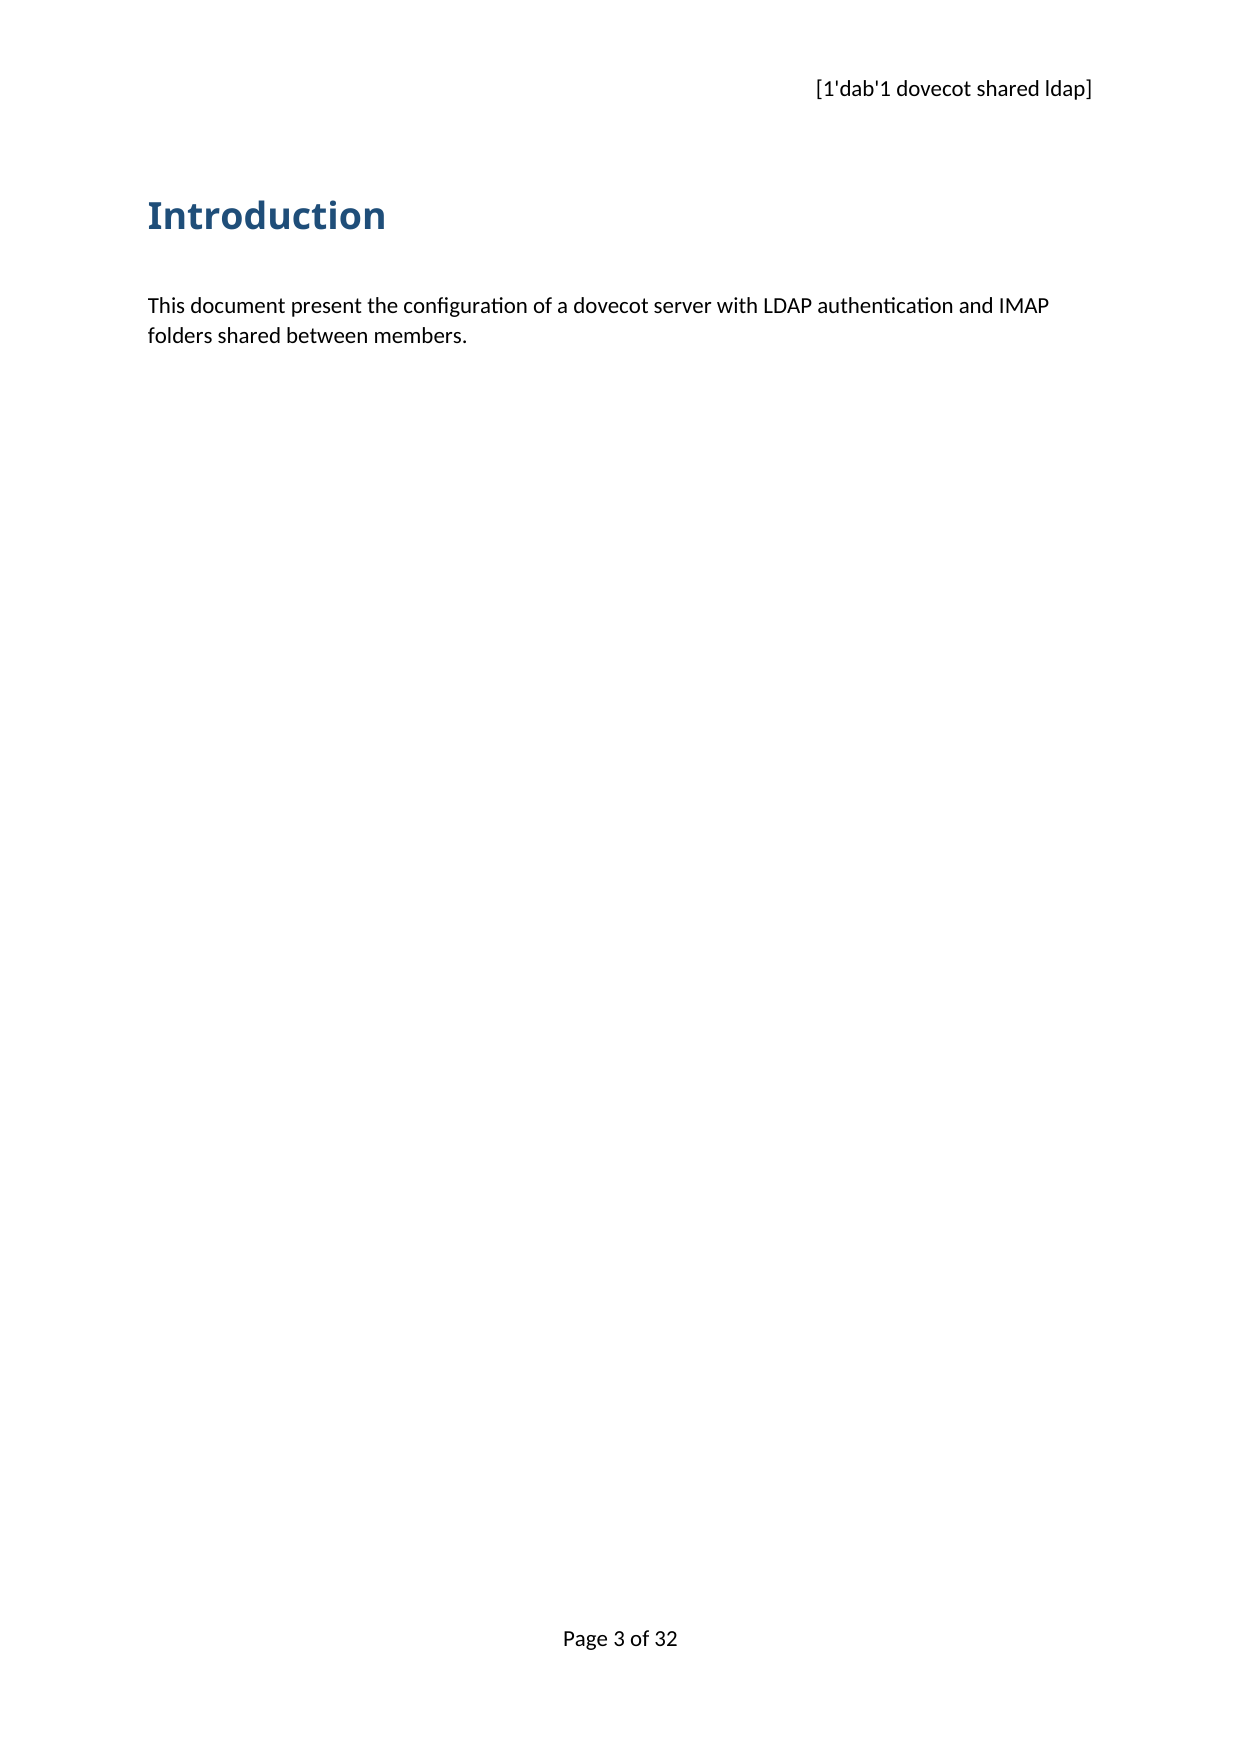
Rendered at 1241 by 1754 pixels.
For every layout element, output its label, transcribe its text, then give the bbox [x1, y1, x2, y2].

subtitle Introduction [148, 189, 1093, 240]
text This document present the configuration of a dovecot server with LDAP authentication and IMAP folders shared between members. [148, 291, 1093, 349]
